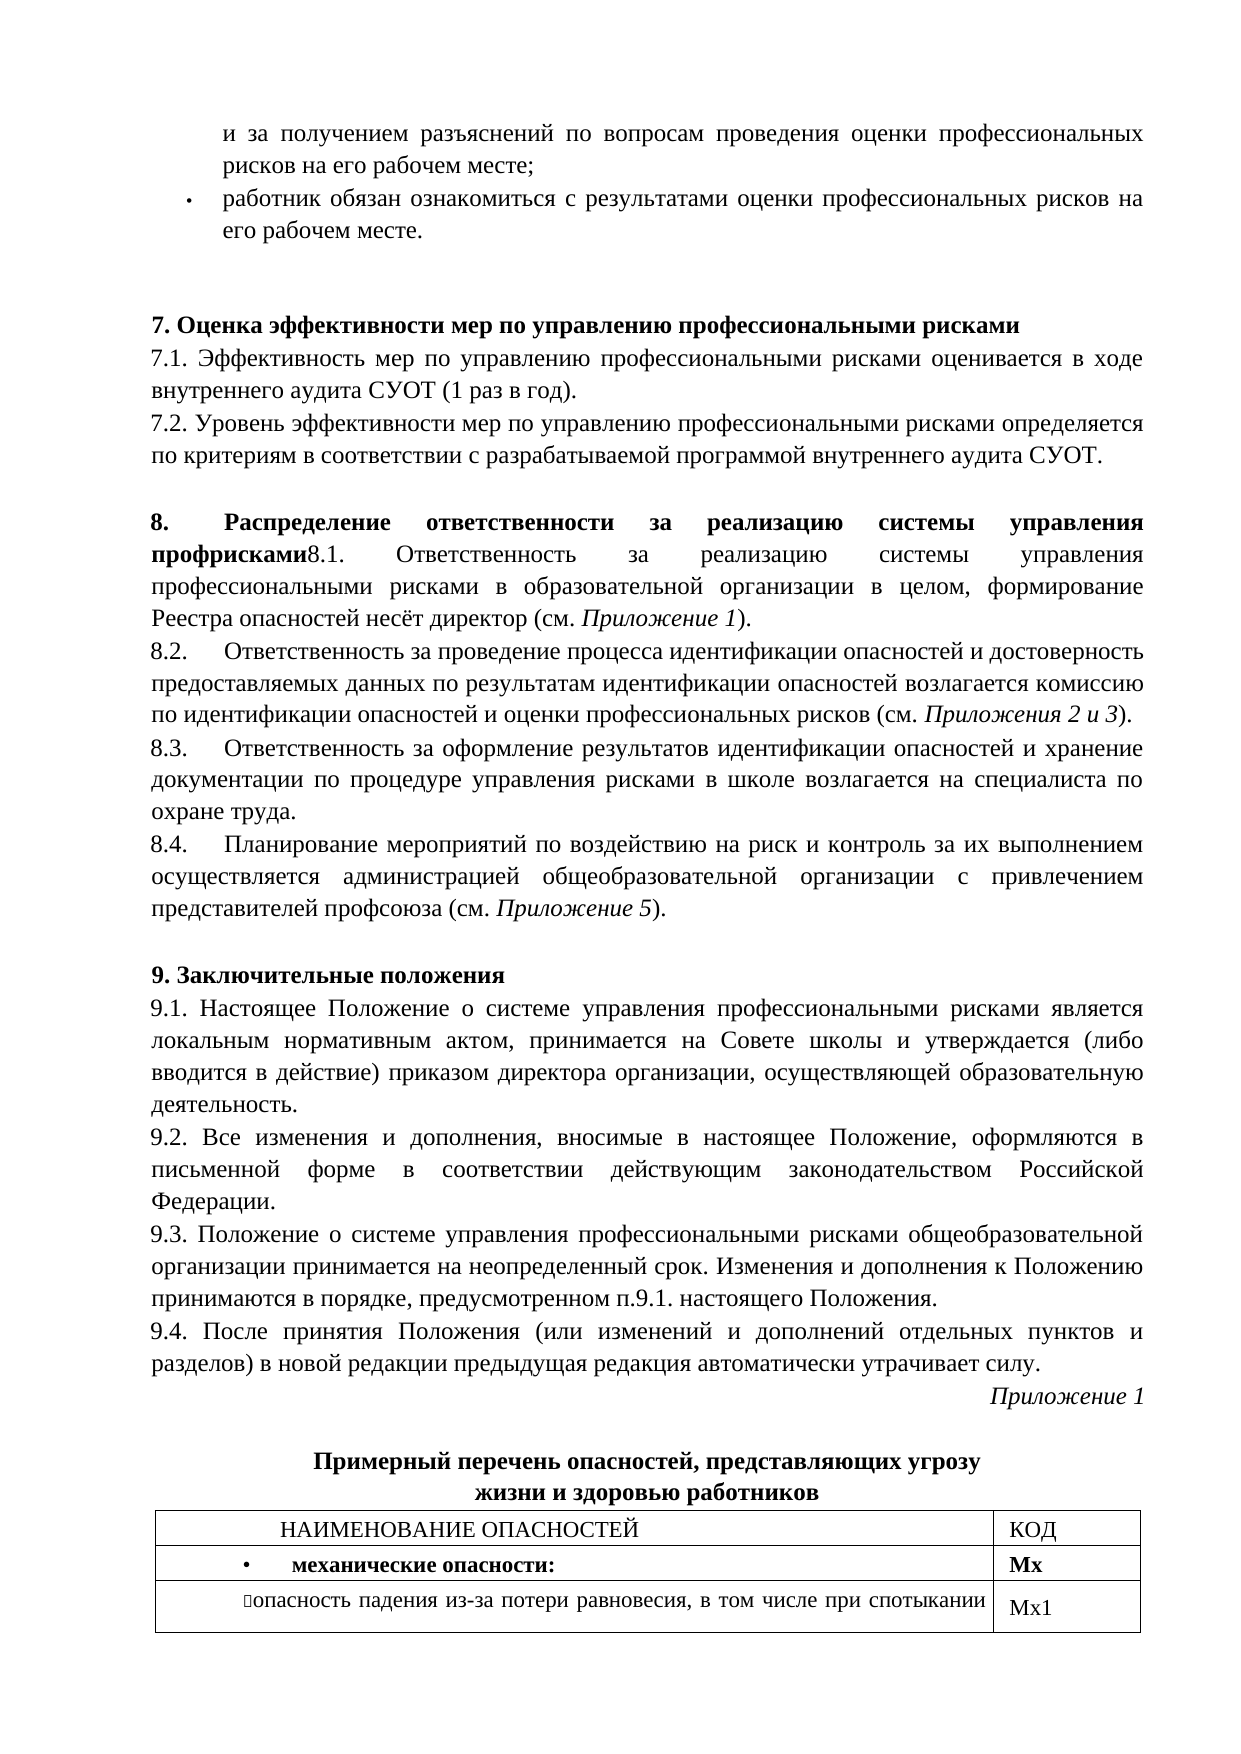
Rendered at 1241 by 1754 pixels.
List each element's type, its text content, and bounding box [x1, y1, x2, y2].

text Приложение 1 [150, 1381, 1145, 1409]
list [186, 118, 1144, 178]
list Планирование мероприятий по воздействию на риск и контроль за их выполнением осуществляется администрацией общеобразовательной организации с привлечением представителей профсоюза (см. Приложение 5). [150, 829, 1144, 922]
subtitle Примерный перечень опасностей, представляющих угрозу жизни и здоровью работников [313, 1446, 1064, 1506]
text 7.2. Уровень эффективности мер по управлению профессиональными рисками определяется по критериям в соответствии с разрабатываемой программой внутреннего аудита СУОТ. [150, 408, 1144, 468]
subtitle 7. Оценка эффективности мер по управлению профессиональными рисками [151, 310, 1144, 339]
text 9.4. После принятия Положения (или изменений и дополнений отдельных пунктов и разделов) в новой редакции предыдущая редакция автоматически утрачивает силу. [150, 1316, 1144, 1376]
text 7.1. Эффективность мер по управлению профессиональными рисками оценивается в ходе внутреннего аудита СУОТ (1 раз в год). [150, 343, 1144, 403]
table_header КОД [994, 1511, 1140, 1545]
text 9.1. Настоящее Положение о системе управления профессиональными рисками является локальным нормативным актом, принимается на Совете школы и утверждается (либо вводится в действие) приказом директора организации, осуществляющей образовательную деятельность. [150, 993, 1144, 1118]
list Ответственность за оформление результатов идентификации опасностей и хранение документации по процедуре управления рисками в школе возлагается на специалиста по охране труда. Источник: https://ohrana-tryda.com/node/4277 [150, 733, 1144, 825]
table_header НАИМЕНОВАНИЕ ОПАСНОСТЕЙ [156, 1511, 993, 1545]
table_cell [156, 1581, 993, 1631]
subtitle 9. Заключительные положения [151, 960, 1144, 989]
text 9.2. Все изменения и дополнения, вносимые в настоящее Положение, оформляются в письменной форме в соответствии действующим законодательством Российской Федерации. [150, 1122, 1144, 1214]
list работник обязан ознакомиться с результатами оценки профессиональных рисков на его рабочем месте. [186, 183, 1144, 243]
text 9.3. Положение о системе управления профессиональными рисками общеобразовательной организации принимается на неопределенный срок. Изменения и дополнения к Положению принимаются в порядке, предусмотренном п.9.1. настоящего Положения. [150, 1219, 1144, 1311]
table_cell • механические опасности: [156, 1546, 993, 1580]
table_cell Мх1 [994, 1581, 1140, 1631]
table_cell Мх [994, 1546, 1140, 1580]
list Распределение ответственности за реализацию системы управления профрисками8.1. Ответственность за реализацию системы управления профессиональными рисками в образовательной организации в целом, формирование Реестра опасностей несёт директор (см. Приложение 1). [150, 507, 1144, 631]
list Ответственность за проведение процесса идентификации опасностей и достоверность предоставляемых данных по результатам идентификации опасностей возлагается комиссию по идентификации опасностей и оценки профессиональных рисков (см. Приложения 2 и 3). [150, 636, 1144, 728]
